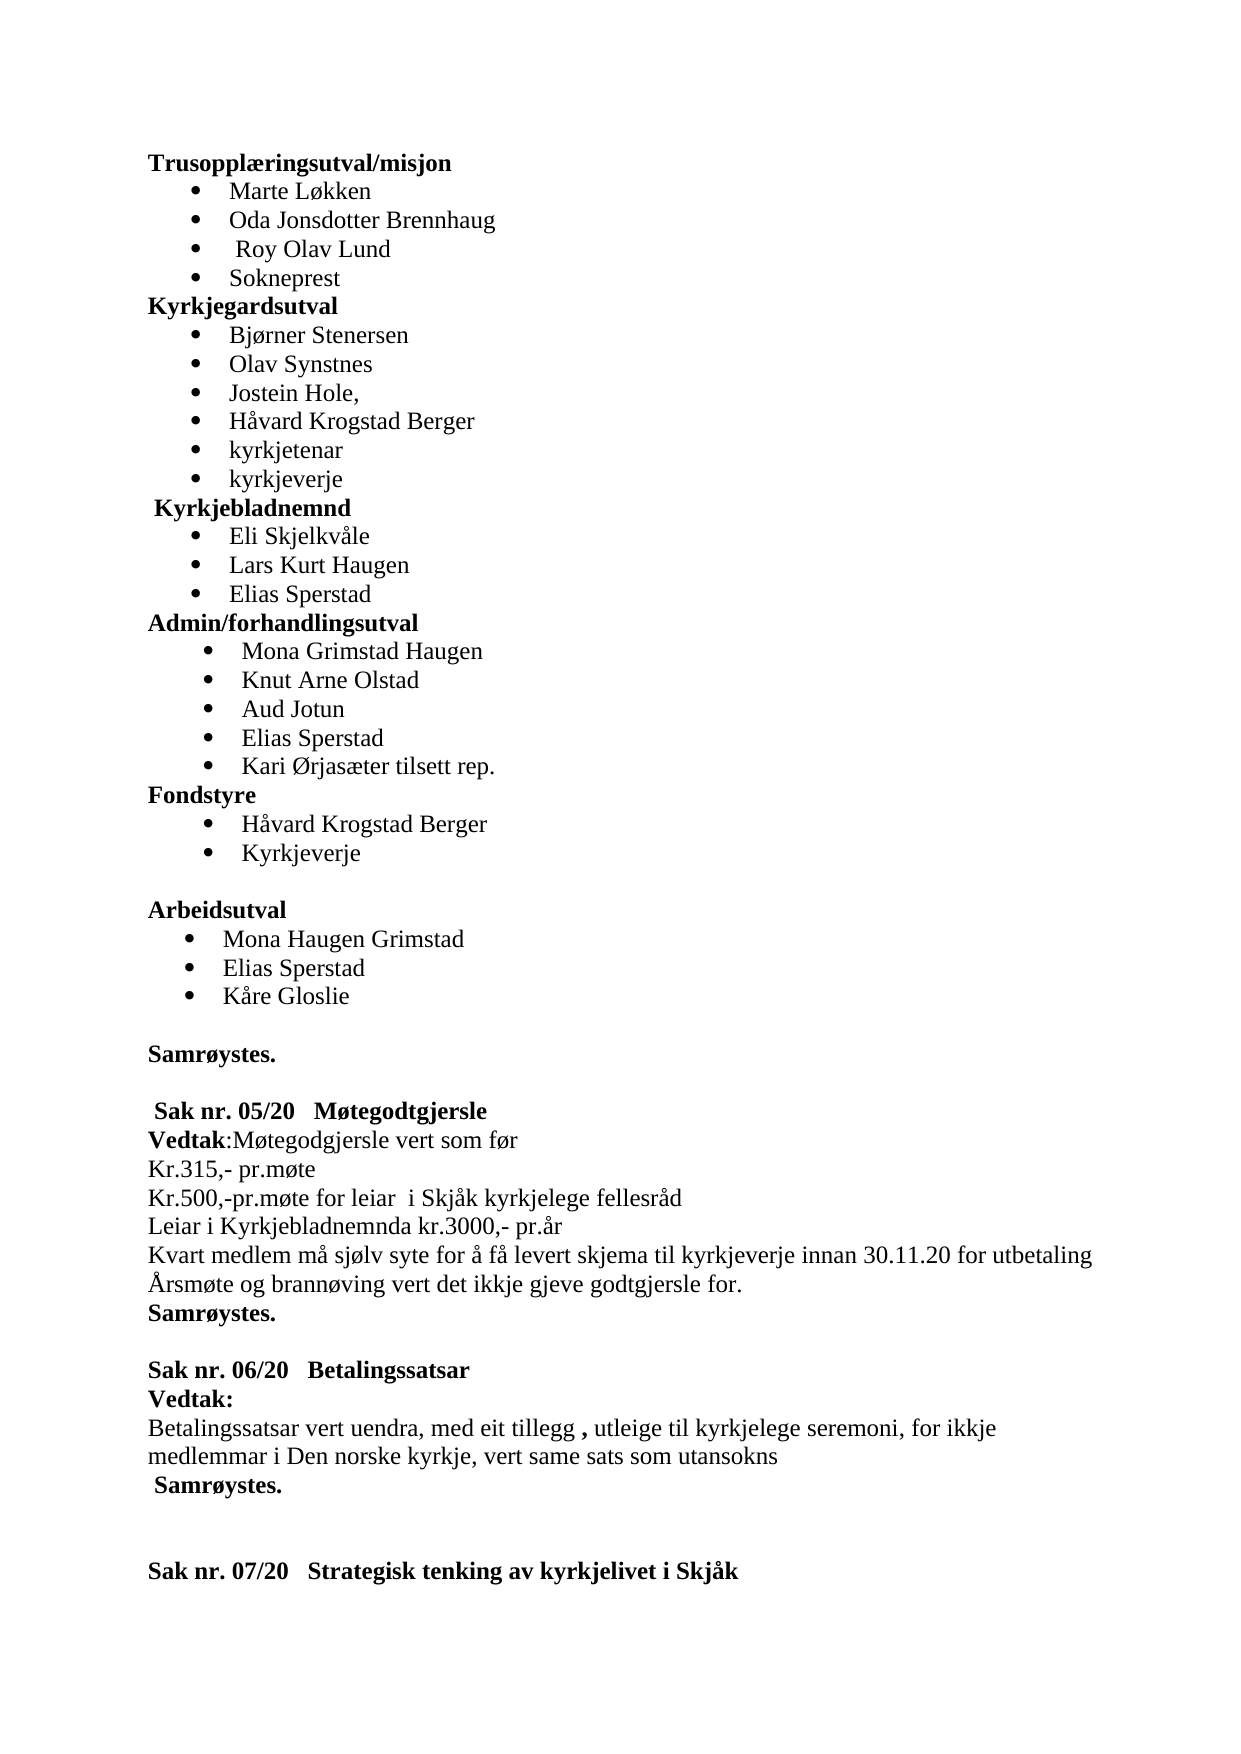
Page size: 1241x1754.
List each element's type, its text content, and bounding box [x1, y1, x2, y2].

list Roy Olav Lund [191, 234, 1093, 263]
text Fondstyre [148, 780, 1093, 809]
text Samrøystes. [148, 1298, 1093, 1326]
list Oda Jonsdotter Brennhaug [191, 205, 1093, 234]
list Olav Synstnes [191, 349, 1093, 378]
text Kr.500,-pr.møte for leiar i Skjåk kyrkjelege fellesråd [148, 1183, 1093, 1211]
text Kyrkjebladnemnd [148, 493, 1093, 521]
list Kari Ørjasæter tilsett rep. [204, 751, 1093, 780]
list kyrkjeverje [191, 464, 1093, 493]
list Elias Sperstad [204, 723, 1093, 751]
list Jostein Hole, [191, 378, 1093, 406]
text Kyrkjegardsutval [148, 291, 1093, 320]
list Mona Haugen Grimstad [185, 924, 1093, 953]
list Knut Arne Olstad [204, 665, 1093, 694]
text Kvart medlem må sjølv syte for å få levert skjema til kyrkjeverje innan 30.11.20 for utbetaling [148, 1240, 1093, 1269]
text Betalingssatsar vert uendra, med eit tillegg , utleige til kyrkjelege seremoni, for ikkje medlemmar i Den norske kyrkje, vert same sats som utansokns [148, 1413, 1093, 1470]
text Admin/forhandlingsutval [148, 608, 1093, 636]
list Sokneprest [191, 263, 1093, 291]
text Trusopplæringsutval/misjon [148, 148, 1093, 176]
list Elias Sperstad [185, 953, 1093, 981]
list Lars Kurt Haugen [191, 550, 1093, 579]
list Bjørner Stenersen [191, 320, 1093, 349]
text Vedtak: [148, 1384, 1093, 1413]
list Kyrkjeverje [204, 838, 1093, 866]
list Mona Grimstad Haugen [204, 636, 1093, 665]
text Leiar i Kyrkjebladnemnda kr.3000,- pr.år [148, 1211, 1093, 1240]
text Vedtak:Møtegodgjersle vert som før [148, 1125, 1093, 1154]
list Eli Skjelkvåle [191, 521, 1093, 550]
text Årsmøte og brannøving vert det ikkje gjeve godtgjersle for. [148, 1269, 1093, 1298]
text Samrøystes. [148, 1039, 1093, 1068]
text Sak nr. 06/20 Betalingssatsar [148, 1355, 1093, 1384]
text Sak nr. 07/20 Strategisk tenking av kyrkjelivet i Skjåk [148, 1556, 1093, 1585]
list kyrkjetenar [191, 435, 1093, 464]
list Håvard Krogstad Berger [191, 406, 1093, 435]
list Håvard Krogstad Berger [204, 809, 1093, 838]
list Elias Sperstad [191, 579, 1093, 608]
text Samrøystes. [148, 1470, 1093, 1499]
list Aud Jotun [204, 694, 1093, 723]
text Sak nr. 05/20 Møtegodtgjersle [148, 1096, 1093, 1125]
list Kåre Gloslie [185, 981, 1093, 1010]
text Kr.315,- pr.møte [148, 1154, 1093, 1183]
text Arbeidsutval [148, 895, 1093, 924]
list Marte Løkken [191, 176, 1093, 205]
